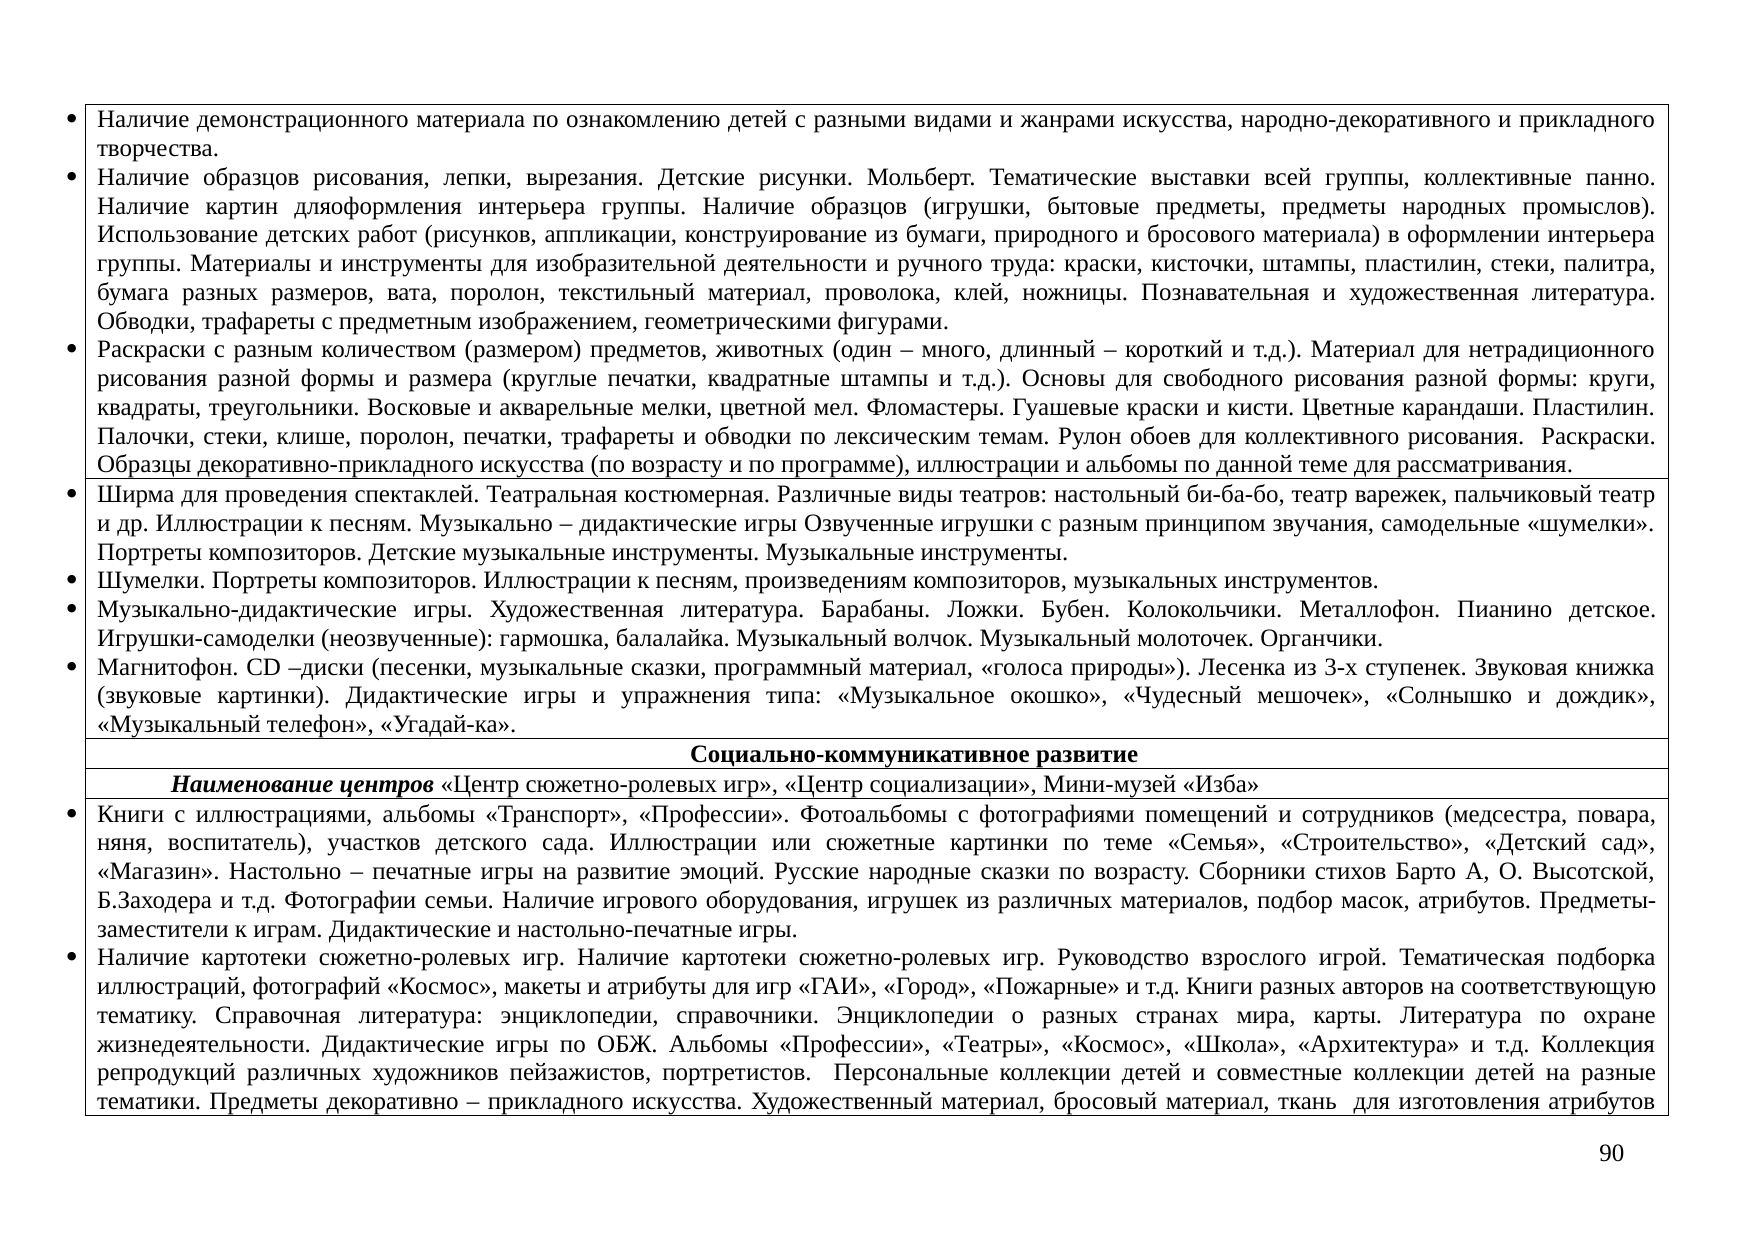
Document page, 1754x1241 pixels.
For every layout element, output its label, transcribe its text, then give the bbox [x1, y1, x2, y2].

table_cell Социально-коммуникативное развитие [86, 739, 1668, 768]
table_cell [86, 799, 1668, 1115]
table_cell Наименование центров «Центр сюжетно-ролевых игр», «Центр социализации», Мини-музей «Изба» [86, 769, 1668, 798]
table_cell Ширма для проведения спектаклей. Театральная костюмерная. Различные виды театров: настольный би-ба-бо, театр варежек, пальчиковый театр и др. Иллюстрации к песням. Музыкально – дидактические игры Озвученные игрушки с разным принципом звучания, самодельные «шумелки». Портреты композиторов. Детские музыкальные инструменты. Музыкальные инструменты. Шумелки. Портреты композиторов. Иллюстрации к песням, произведениям композиторов, музыкальных инструментов. Музыкально-дидактические игры. Художественная литература. Барабаны. Ложки. Бубен. Колокольчики. Металлофон. Пианино детское. Игрушки-самоделки (неозвученные): гармошка, балалайка. Музыкальный волчок. Музыкальный молоточек. Органчики. Магнитофон. CD –диски (песенки, музыкальные сказки, программный материал, «голоса природы»). Лесенка из 3-х ступенек. Звуковая книжка (звуковые картинки). Дидактические игры и упражнения типа: «Музыкальное окошко», «Чудесный мешочек», «Солнышко и дождик», «Музыкальный телефон», «Угадай-ка». [86, 479, 1668, 738]
table_cell Наличие демонстрационного материала по ознакомлению детей с разными видами и жанрами искусства, народно-декоративного и прикладного творчества. Наличие образцов рисования, лепки, вырезания. Детские рисунки. Мольберт. Тематические выставки всей группы, коллективные панно. Наличие картин дляоформления интерьера группы. Наличие образцов (игрушки, бытовые предметы, предметы народных промыслов). Использование детских работ (рисунков, аппликации, конструирование из бумаги, природного и бросового материала) в оформлении интерьера группы. Материалы и инструменты для изобразительной деятельности и ручного труда: краски, кисточки, штампы, пластилин, стеки, палитра, бумага разных размеров, вата, поролон, текстильный материал, проволока, клей, ножницы. Познавательная и художественная литература. Обводки, трафареты с предметным изображением, геометрическими фигурами. Раскраски с разным количеством (размером) предметов, животных (один – много, длинный – короткий и т.д.). Материал для нетрадиционного рисования разной формы и размера (круглые печатки, квадратные штампы и т.д.). Основы для свободного рисования разной формы: круги, квадраты, треугольники. Восковые и акварельные мелки, цветной мел. Фломастеры. Гуашевые краски и кисти. Цветные карандаши. Пластилин. Палочки, стеки, клише, поролон, печатки, трафареты и обводки по лексическим темам. Рулон обоев для коллективного рисования. Раскраски. Образцы декоративно-прикладного искусства (по возрасту и по программе), иллюстрации и альбомы по данной теме для рассматривания. [86, 105, 1668, 478]
